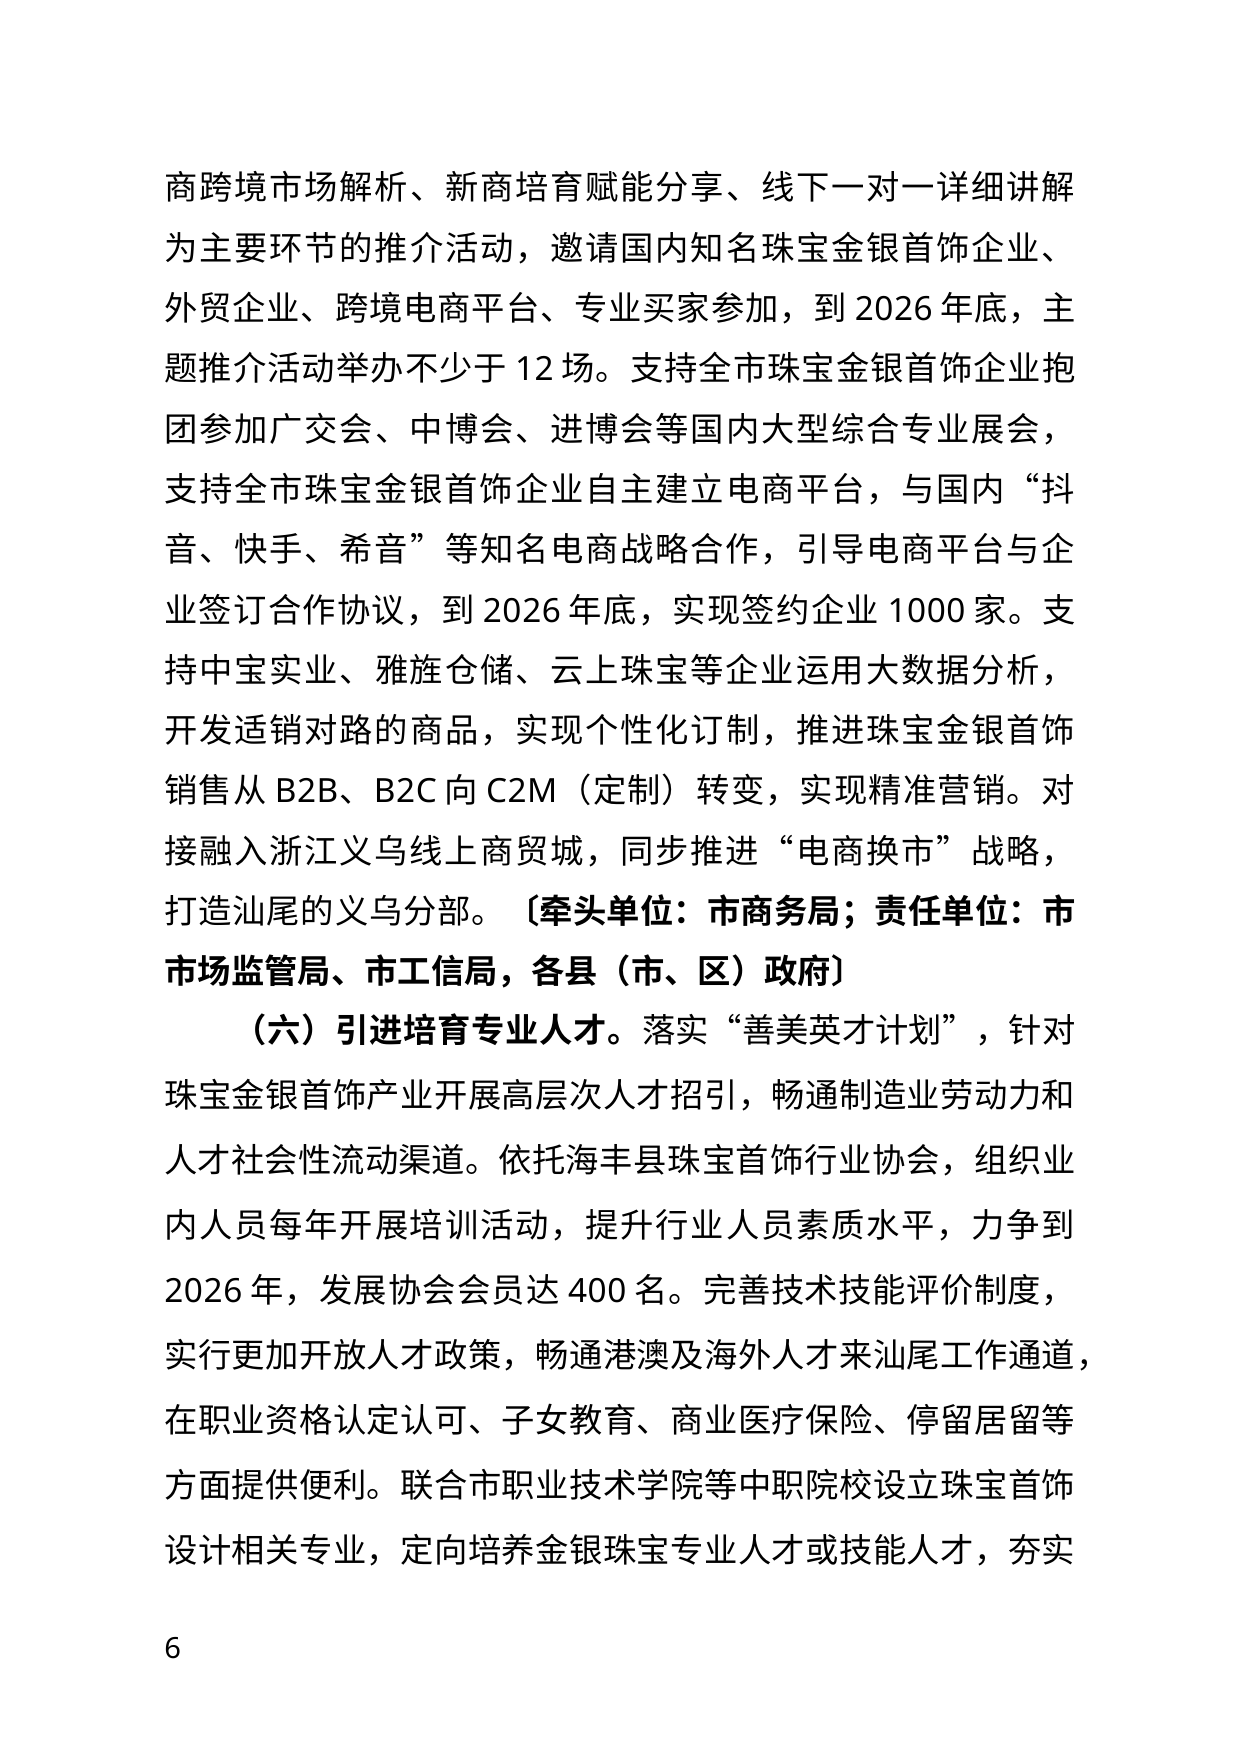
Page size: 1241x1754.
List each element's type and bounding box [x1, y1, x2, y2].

list [164, 996, 1076, 1581]
list [164, 152, 1076, 996]
